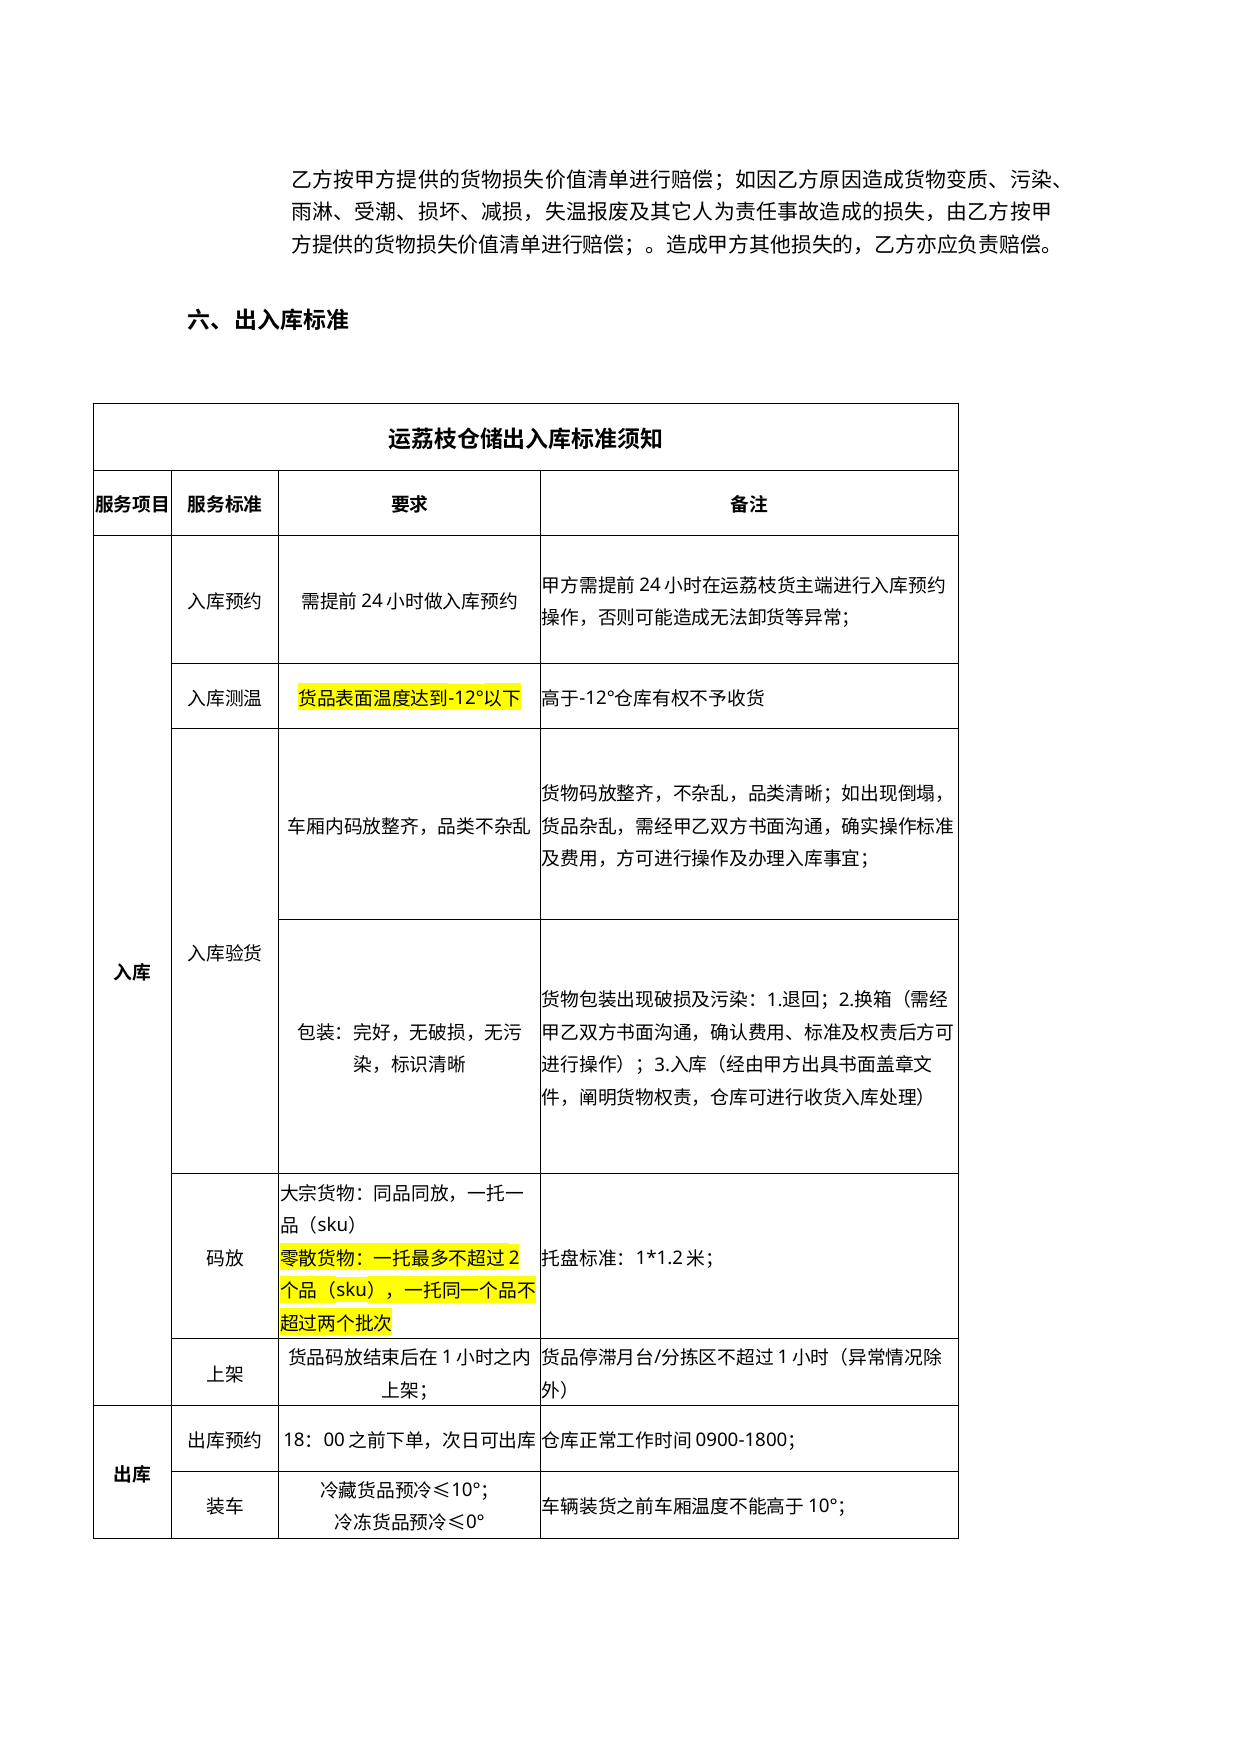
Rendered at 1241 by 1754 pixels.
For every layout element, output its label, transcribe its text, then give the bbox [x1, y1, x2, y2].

table_cell 码放 [172, 1174, 278, 1338]
table_cell 冷藏货品预冷≤10°； 冷冻货品预冷≤0° [279, 1472, 540, 1538]
table_cell 货品码放结束后在1小时之内上架； [279, 1339, 540, 1405]
subtitle 出入库标准 [187, 287, 1053, 352]
table_cell 货品表面温度达到-12°以下 [279, 664, 540, 728]
table_cell 要求 [279, 471, 540, 535]
table_cell 18：00之前下单，次日可出库 [279, 1406, 540, 1471]
table_cell 服务项目 [94, 471, 171, 535]
table_cell 入库测温 [172, 664, 278, 728]
table_cell 货物包装出现破损及污染：1.退回；2.换箱（需经甲乙双方书面沟通，确认费用、标准及权责后方可进行操作）；3.入库（经由甲方出具书面盖章文件，阐明货物权责，仓库可进行收货入库处理） [541, 920, 958, 1173]
table_cell 货物码放整齐，不杂乱，品类清晰；如出现倒塌，货品杂乱，需经甲乙双方书面沟通，确实操作标准及费用，方可进行操作及办理入库事宜； [541, 729, 958, 919]
table_cell 货品停滞月台/分拣区不超过1小时（异常情况除外） [541, 1339, 958, 1405]
table_cell 装车 [172, 1472, 278, 1538]
table_cell 车厢内码放整齐，品类不杂乱 [279, 729, 540, 919]
table_cell 入库预约 [172, 536, 278, 663]
table_cell 需提前24小时做入库预约 [279, 536, 540, 663]
table_cell 出库 [94, 1406, 171, 1538]
table_cell 大宗货物：同品同放，一托一品（sku） 零散货物：一托最多不超过2个品（sku），一托同一个品不超过两个批次 [279, 1174, 540, 1338]
table_cell 甲方需提前24小时在运荔枝货主端进行入库预约操作，否则可能造成无法卸货等异常； [541, 536, 958, 663]
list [217, 162, 1053, 259]
table_cell 包装：完好，无破损，无污染，标识清晰 [279, 920, 540, 1173]
table_cell 高于-12°仓库有权不予收货 [541, 664, 958, 728]
table_cell 入库 [94, 536, 171, 1405]
table_cell 仓库正常工作时间0900-1800； [541, 1406, 958, 1471]
table_header 运荔枝仓储出入库标准须知 [94, 404, 958, 470]
table_cell 入库验货 [172, 729, 278, 1173]
table_cell 车辆装货之前车厢温度不能高于10°； [541, 1472, 958, 1538]
table_cell 备注 [541, 471, 958, 535]
table_cell 托盘标准：1*1.2米； [541, 1174, 958, 1338]
table_cell 出库预约 [172, 1406, 278, 1471]
table_cell 上架 [172, 1339, 278, 1405]
table_cell 服务标准 [172, 471, 278, 535]
